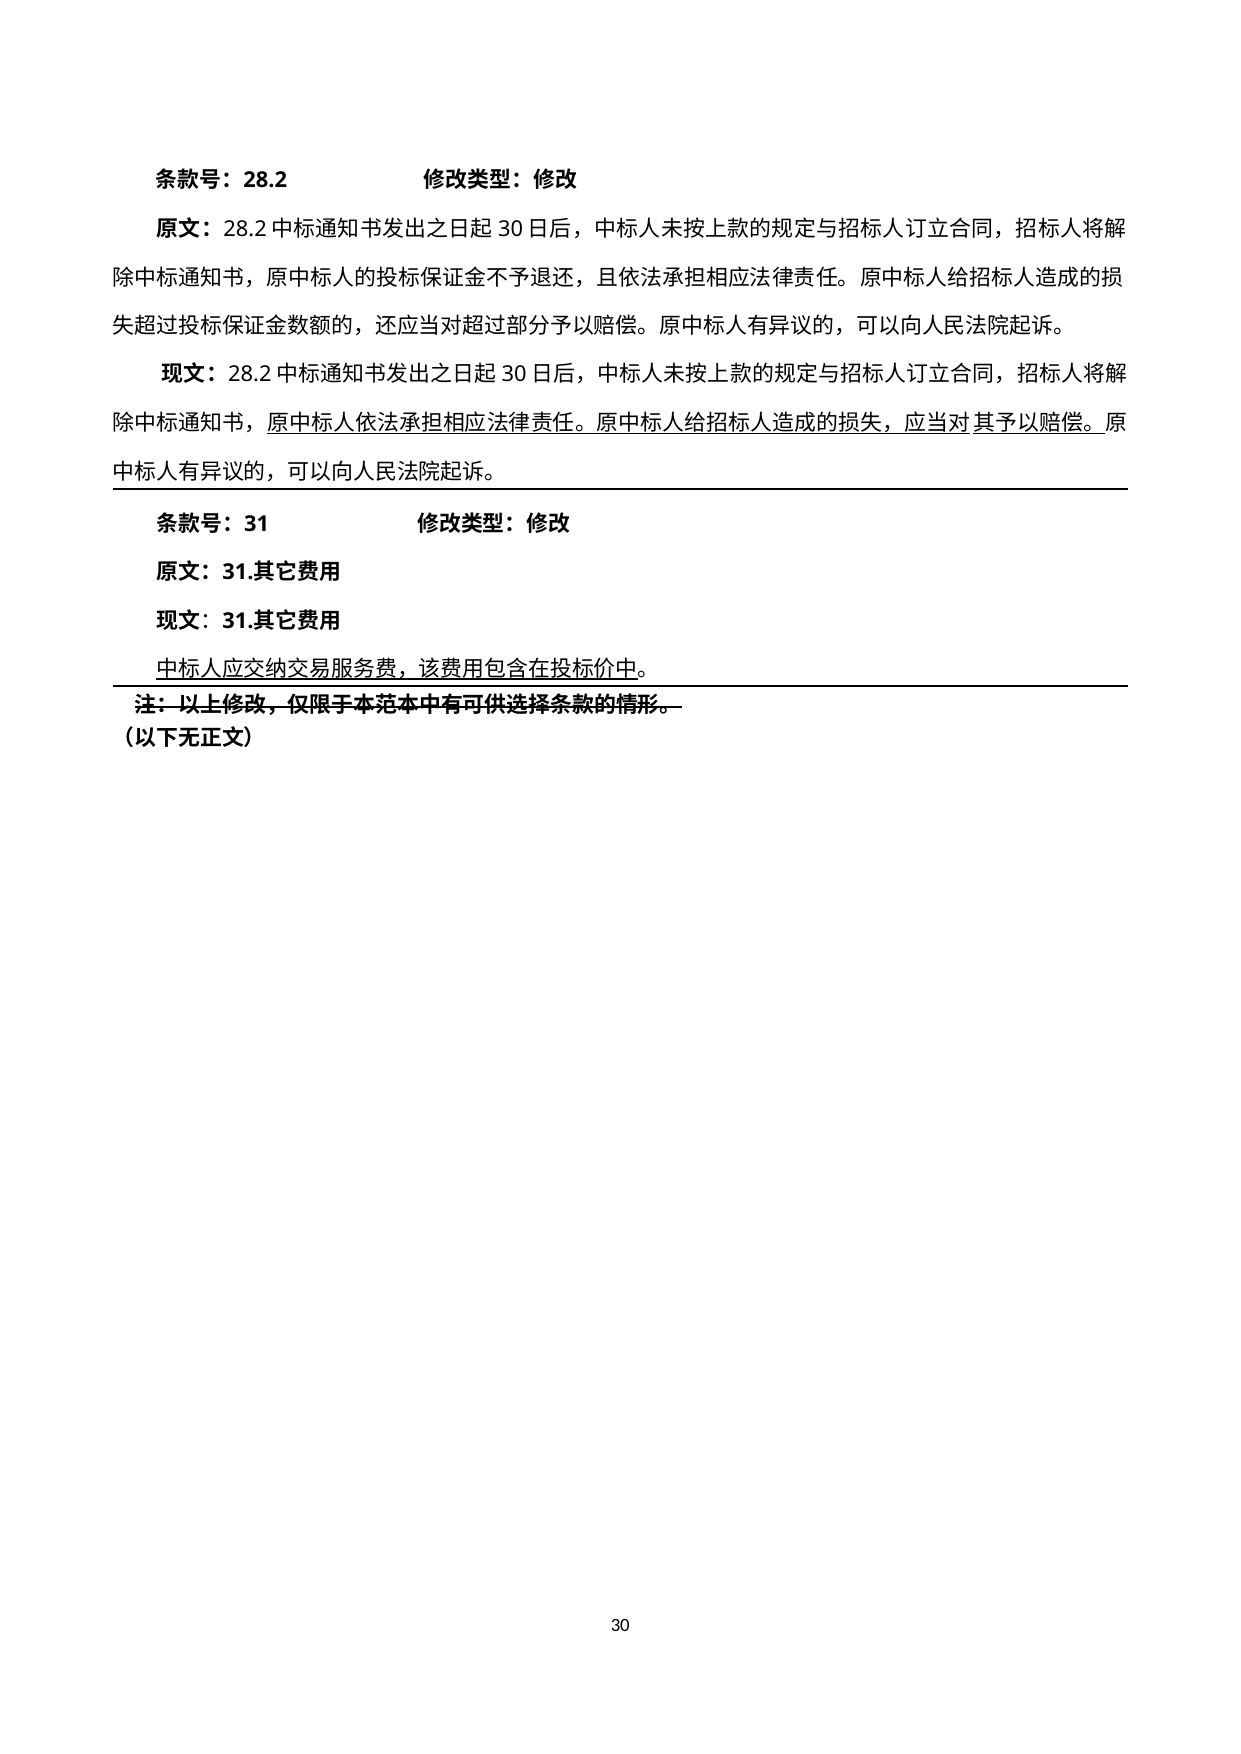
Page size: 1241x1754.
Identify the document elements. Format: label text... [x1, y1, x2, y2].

text 现文：28.2中标通知书发出之日起30日后，中标人未按上款的规定与招标人订立合同，招标人将解除中标通知书，原中标人依法承担相应法律责任。原中标人给招标人造成的损失，应当对其予以赔偿。原中标人有异议的，可以向人民法院起诉。 [112, 356, 1128, 490]
text 原文：28.2中标通知书发出之日起30日后，中标人未按上款的规定与招标人订立合同，招标人将解除中标通知书，原中标人的投标保证金不予退还，且依法承担相应法律责任。原中标人给招标人造成的损失超过投标保证金数额的，还应当对超过部分予以赔偿。原中标人有异议的，可以向人民法院起诉。 [112, 210, 1128, 340]
text 条款号：31 修改类型：修改 [112, 506, 1128, 538]
text 注：以上修改，仅限于本范本中有可供选择条款的情形。 [112, 687, 1128, 719]
text 中标人应交纳交易服务费，该费用包含在投标价中。 [112, 651, 1128, 687]
text 条款号：28.2 修改类型：修改 [112, 162, 1128, 194]
text 原文：31.其它费用 [112, 554, 1128, 586]
text （以下无正文） [112, 719, 1128, 752]
text 现文：31.其它费用 [112, 602, 1128, 635]
